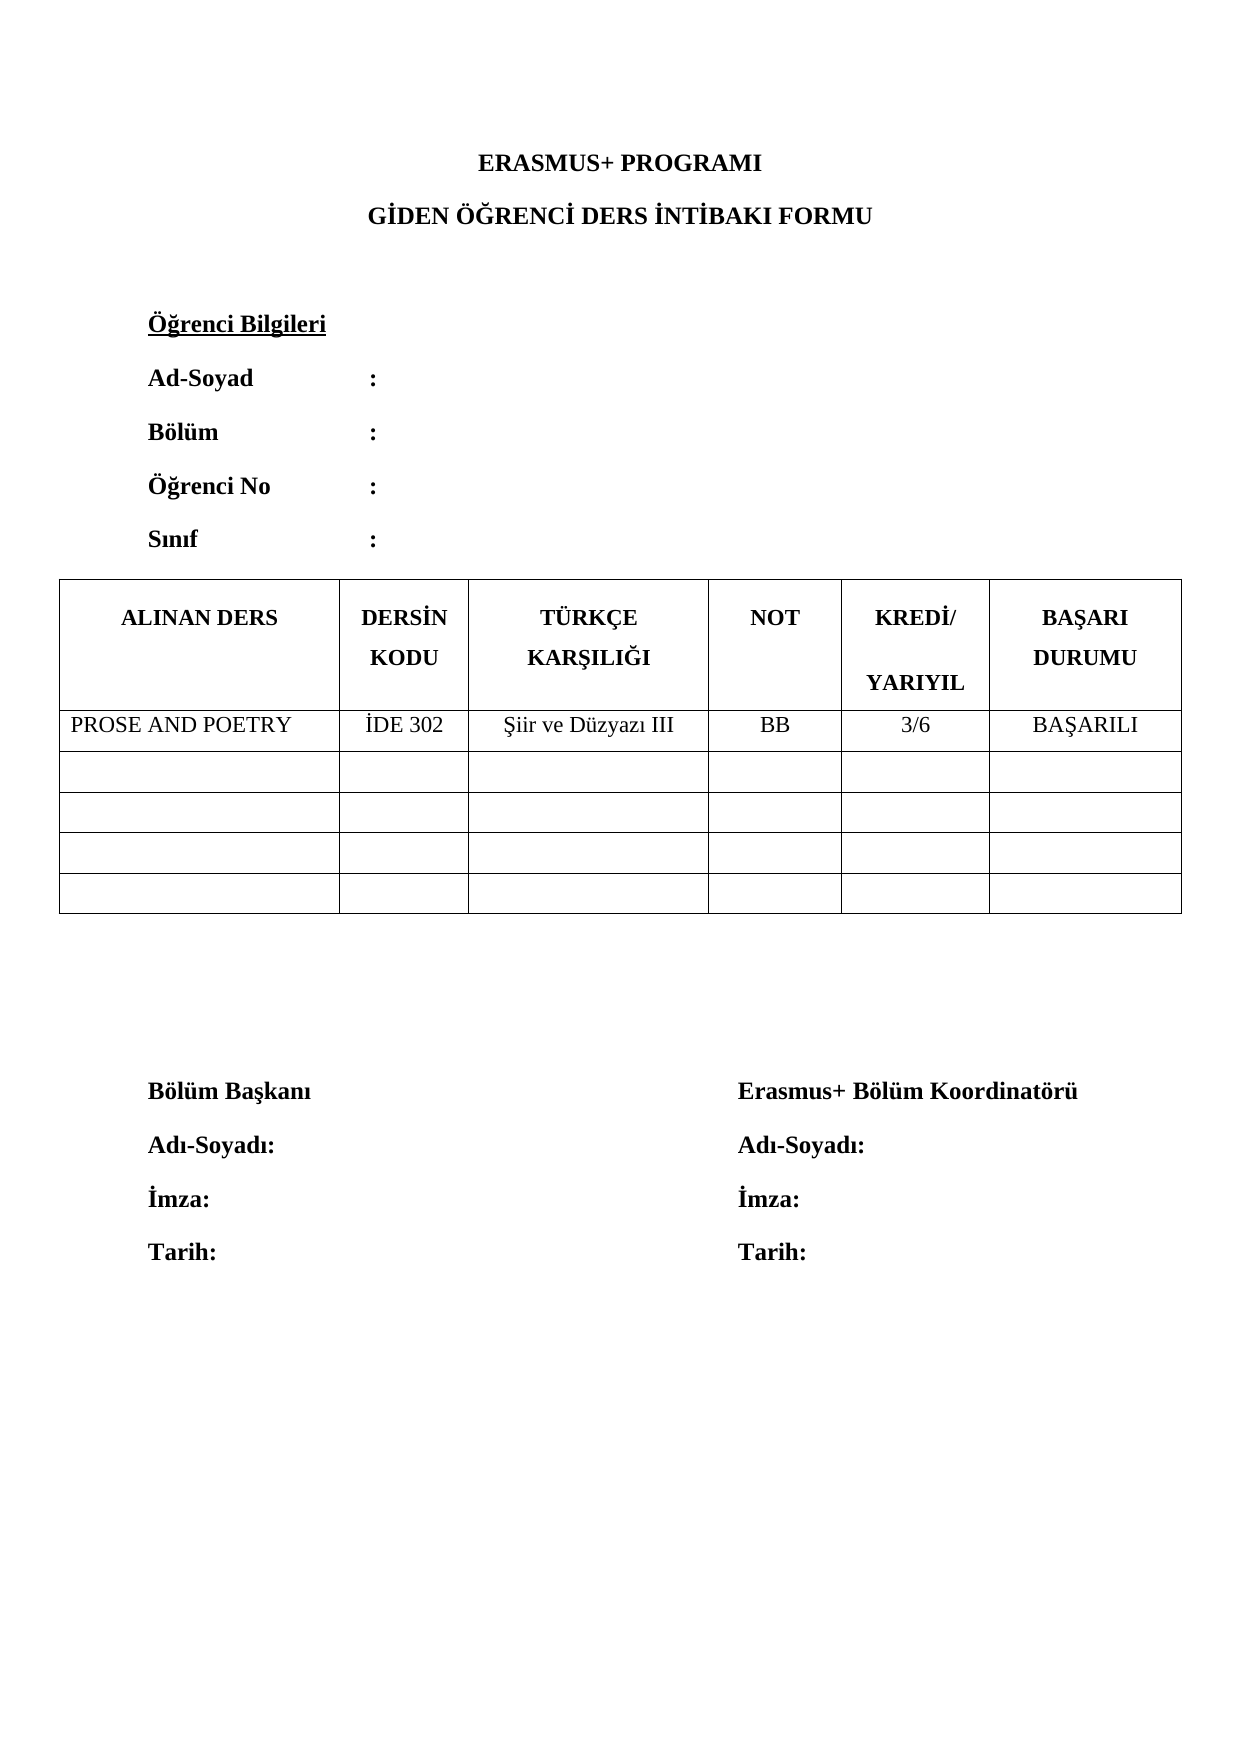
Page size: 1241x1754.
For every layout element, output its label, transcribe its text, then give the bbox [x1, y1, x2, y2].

table_cell [990, 833, 1181, 873]
table_header BAŞARI DURUMU [990, 580, 1181, 709]
table_cell [990, 793, 1181, 832]
text Öğrenci Bilgileri [148, 309, 1093, 338]
text Bölüm Başkanı Erasmus+ Bölüm Koordinatörü [148, 1076, 1093, 1105]
table_cell [60, 833, 339, 873]
table_cell [340, 752, 468, 792]
table_cell [340, 793, 468, 832]
text Sınıf : [148, 524, 1093, 553]
table_header KREDİ/ YARIYIL [842, 580, 989, 709]
text ERASMUS+ PROGRAMI [148, 148, 1093, 176]
table_cell [469, 833, 708, 873]
table_cell 3/6 [842, 711, 989, 751]
table_cell Şiir ve Düzyazı III [469, 711, 708, 751]
table_cell BB [709, 711, 841, 751]
table_cell [709, 793, 841, 832]
text İmza: İmza: [148, 1184, 1093, 1212]
table_cell [60, 793, 339, 832]
table_header TÜRKÇE KARŞILIĞI [469, 580, 708, 709]
table_cell [990, 874, 1181, 913]
table_cell [709, 752, 841, 792]
table_cell [469, 793, 708, 832]
table_cell [990, 752, 1181, 792]
table_header ALINAN DERS [60, 580, 339, 709]
table_cell [842, 752, 989, 792]
table_cell [469, 752, 708, 792]
text Tarih: Tarih: [148, 1237, 1093, 1266]
table_cell [340, 874, 468, 913]
text Adı-Soyadı: Adı-Soyadı: [148, 1130, 1093, 1158]
table_cell [842, 874, 989, 913]
text Öğrenci No : [148, 471, 1093, 499]
table_header DERSİN KODU [340, 580, 468, 709]
table_cell [842, 793, 989, 832]
table_cell [709, 874, 841, 913]
text Ad-Soyad : [148, 363, 1093, 392]
table_cell [60, 874, 339, 913]
table_cell [469, 874, 708, 913]
table_cell [340, 833, 468, 873]
table_cell [842, 833, 989, 873]
table_cell [60, 752, 339, 792]
table_cell BAŞARILI [990, 711, 1181, 751]
table_cell İDE 302 [340, 711, 468, 751]
table_cell [709, 833, 841, 873]
text GİDEN ÖĞRENCİ DERS İNTİBAKI FORMU [148, 201, 1093, 230]
text Bölüm : [148, 417, 1093, 446]
table_cell PROSE AND POETRY [60, 711, 339, 751]
table_header NOT [709, 580, 841, 709]
